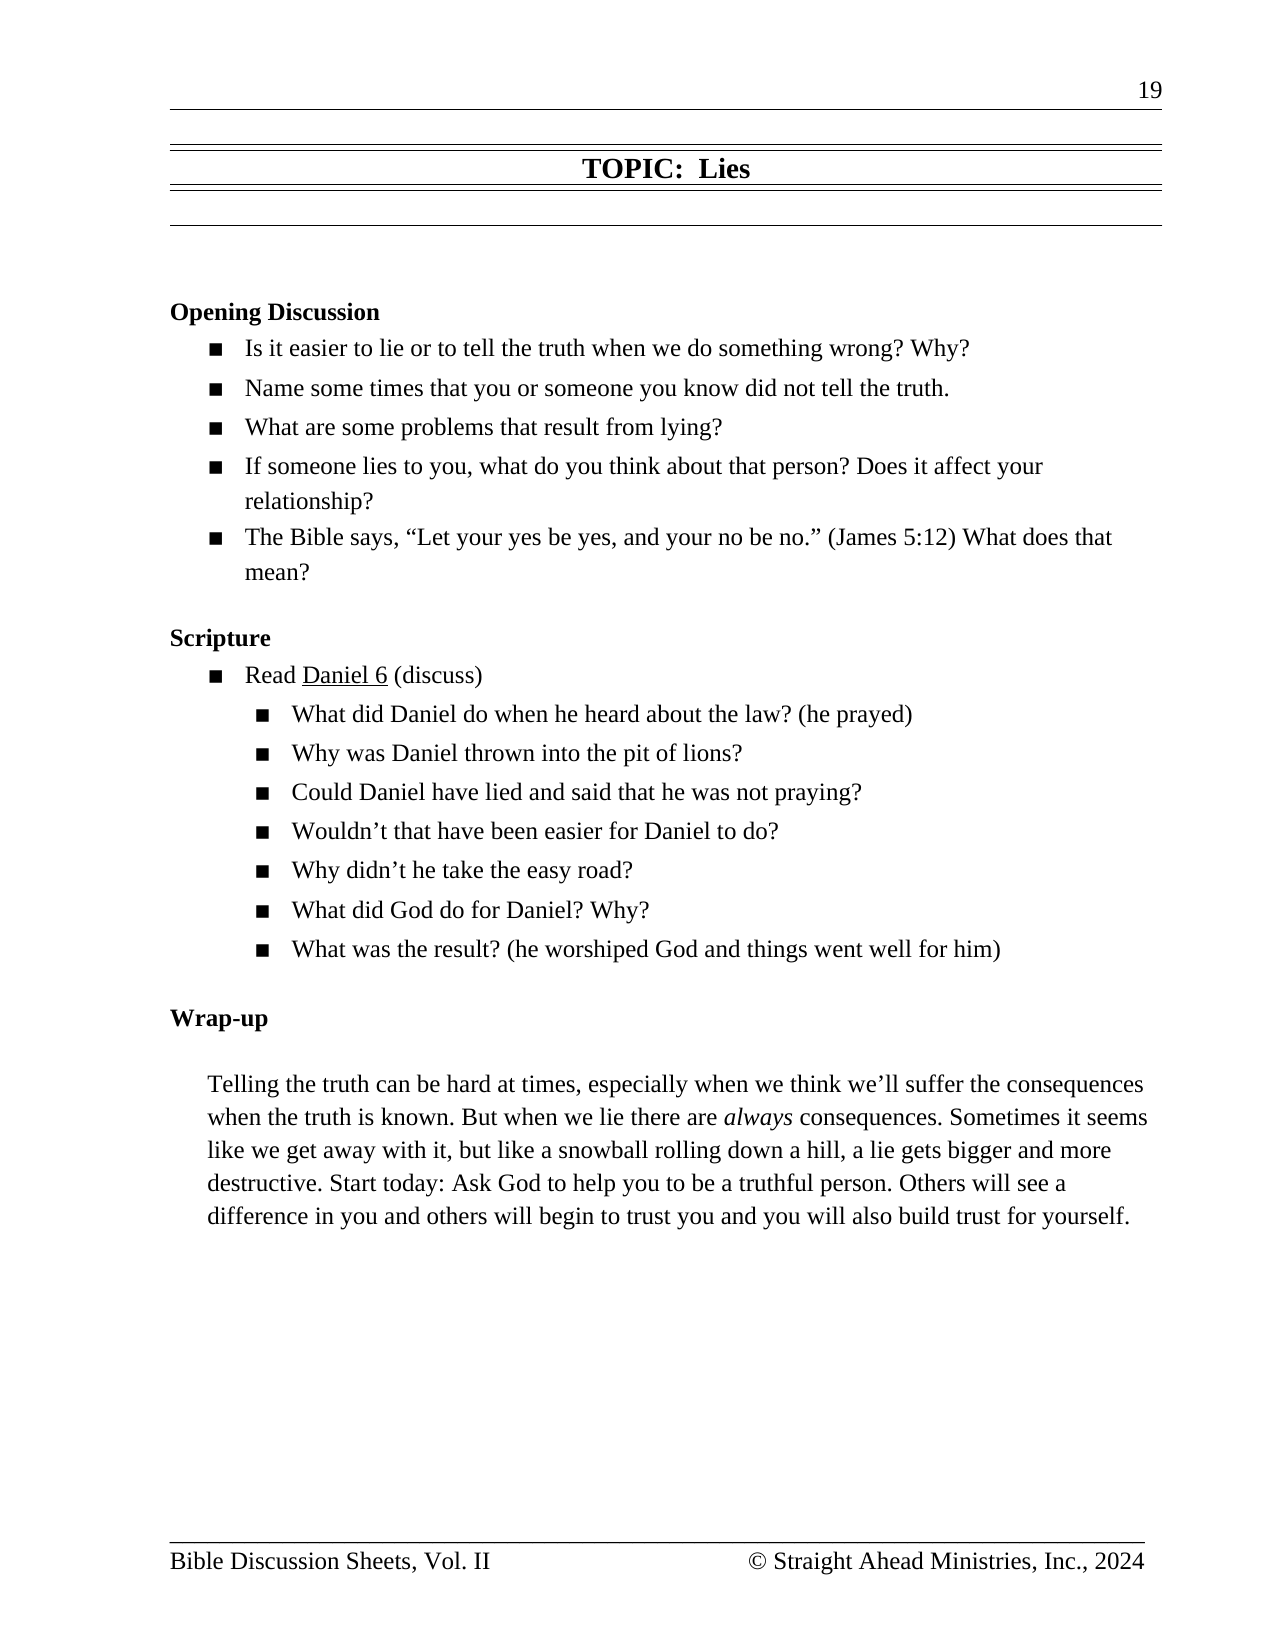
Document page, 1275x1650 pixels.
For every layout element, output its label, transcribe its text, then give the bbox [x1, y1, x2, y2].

list Read Daniel 6 (discuss) [207, 656, 1162, 690]
list If someone lies to you, what do you think about that person? Does it affect your relationship? [207, 447, 1162, 514]
text Wrap-up [169, 1003, 1162, 1031]
list Name some times that you or someone you know did not tell the truth. [207, 369, 1162, 403]
list What was the result? (he worshiped God and things went well for him) [254, 930, 1162, 964]
subtitle TOPIC: Lies [169, 151, 1162, 185]
list What are some problems that result from lying? [207, 408, 1162, 442]
list What did Daniel do when he heard about the law? (he prayed) [254, 695, 1162, 729]
list Is it easier to lie or to tell the truth when we do something wrong? Why? [207, 330, 1162, 364]
list Could Daniel have lied and said that he was not praying? [254, 774, 1162, 808]
list Why didn’t he take the easy road? [254, 852, 1162, 886]
list The Bible says, “Let your yes be yes, and your no be no.” (James 5:12) What does that mean? [207, 519, 1162, 586]
text Opening Discussion [169, 297, 1162, 326]
text Telling the truth can be hard at times, especially when we think we’ll suffer the consequences when the truth is known. But when we lie there are always consequences. Sometimes it seems like we get away with it, but like a snowball rolling down a hill, a lie gets bigger and more destructive. Start today: Ask God to help you to be a truthful person. Others will see a difference in you and others will begin to trust you and you will also build trust for yourself. [207, 1069, 1162, 1229]
list What did God do for Daniel? Why? [254, 891, 1162, 925]
list Why was Daniel thrown into the pit of lions? [254, 734, 1162, 769]
list Wouldn’t that have been easier for Daniel to do? [254, 813, 1162, 847]
text Scripture [169, 623, 1162, 652]
